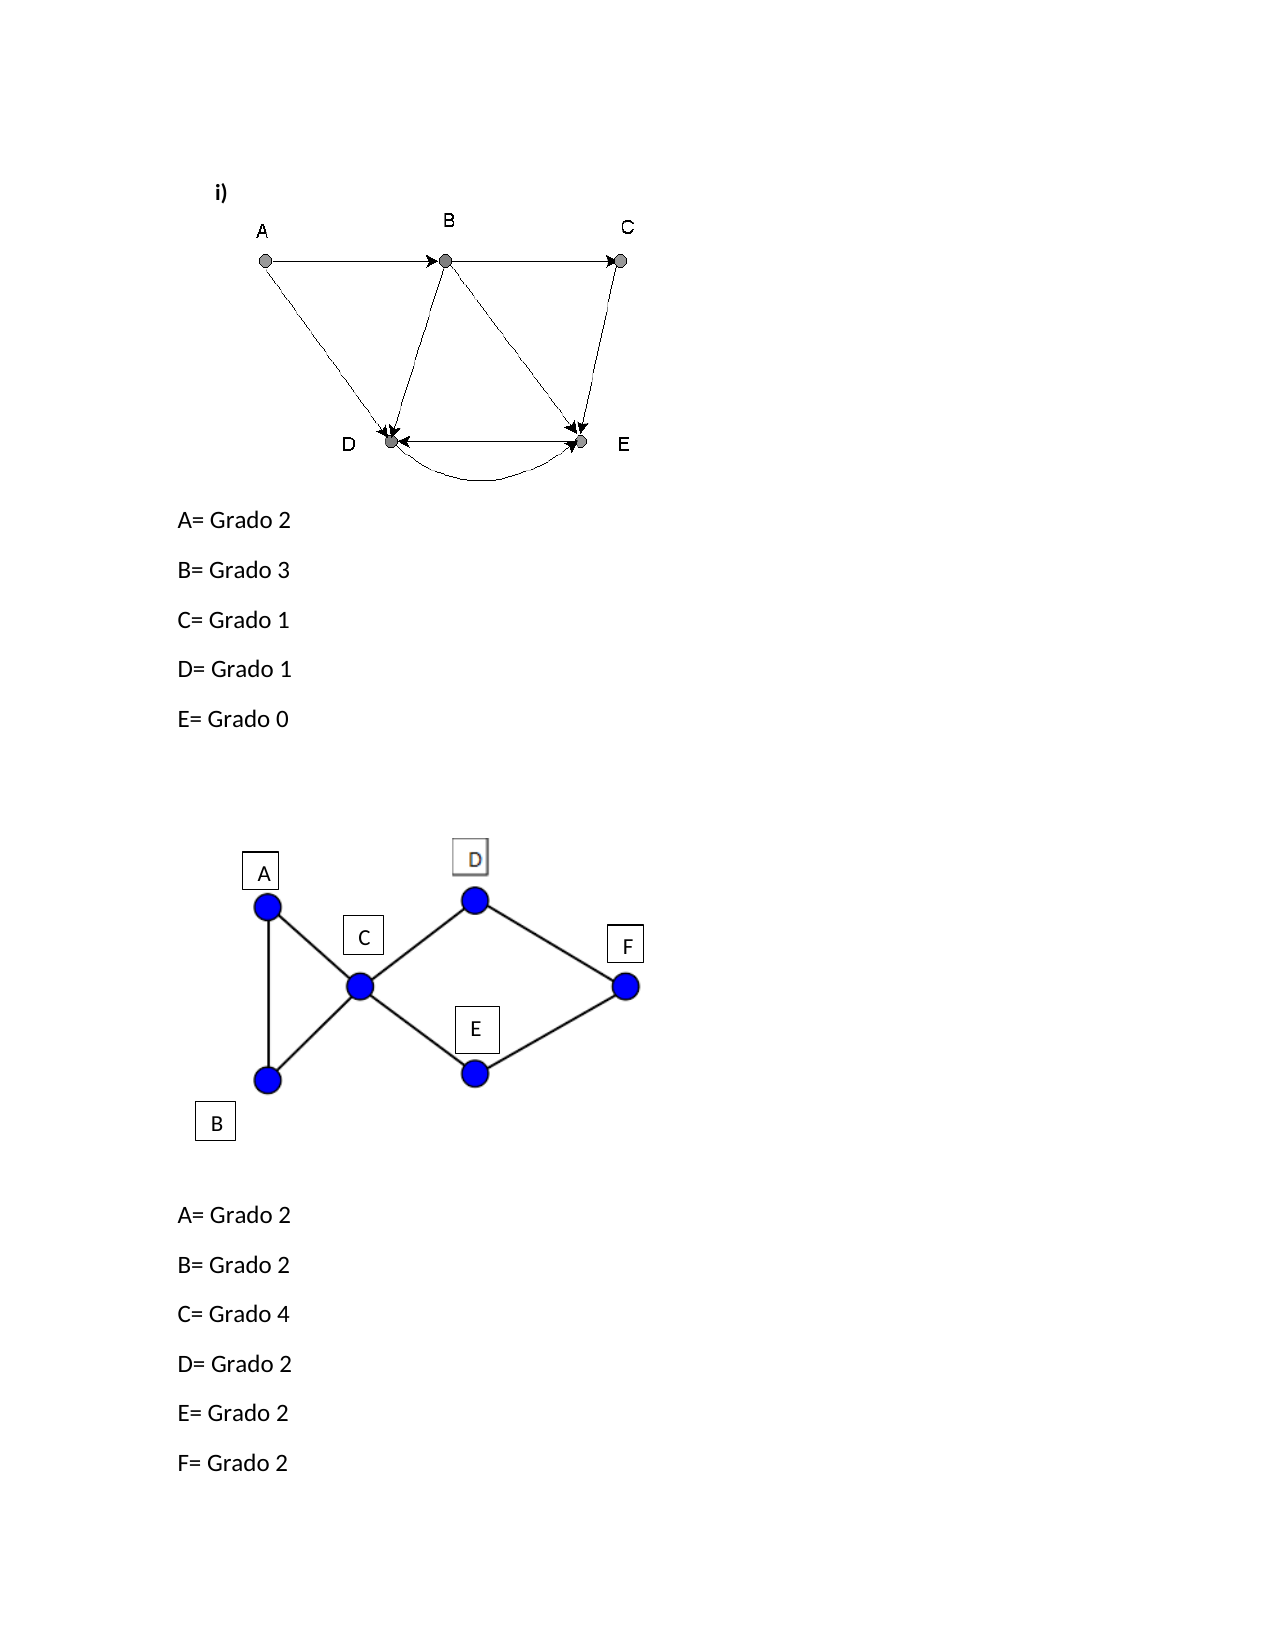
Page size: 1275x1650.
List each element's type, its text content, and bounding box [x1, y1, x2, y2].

text D= Grado 1 [177, 653, 1098, 684]
picture [452, 838, 493, 880]
text F= Grado 2 [177, 1447, 1098, 1478]
text C= Grado 1 [177, 604, 1098, 634]
text A= Grado 2 [177, 504, 1098, 535]
text D= Grado 2 [177, 1348, 1098, 1378]
picture [252, 884, 643, 1098]
text E= Grado 0 [177, 703, 1098, 733]
text B= Grado 3 [177, 554, 1098, 585]
text C= Grado 4 [177, 1298, 1098, 1329]
text E= Grado 2 [177, 1398, 1098, 1428]
text A= Grado 2 [177, 1199, 1098, 1230]
picture [252, 208, 637, 486]
text B= Grado 2 [177, 1249, 1098, 1279]
